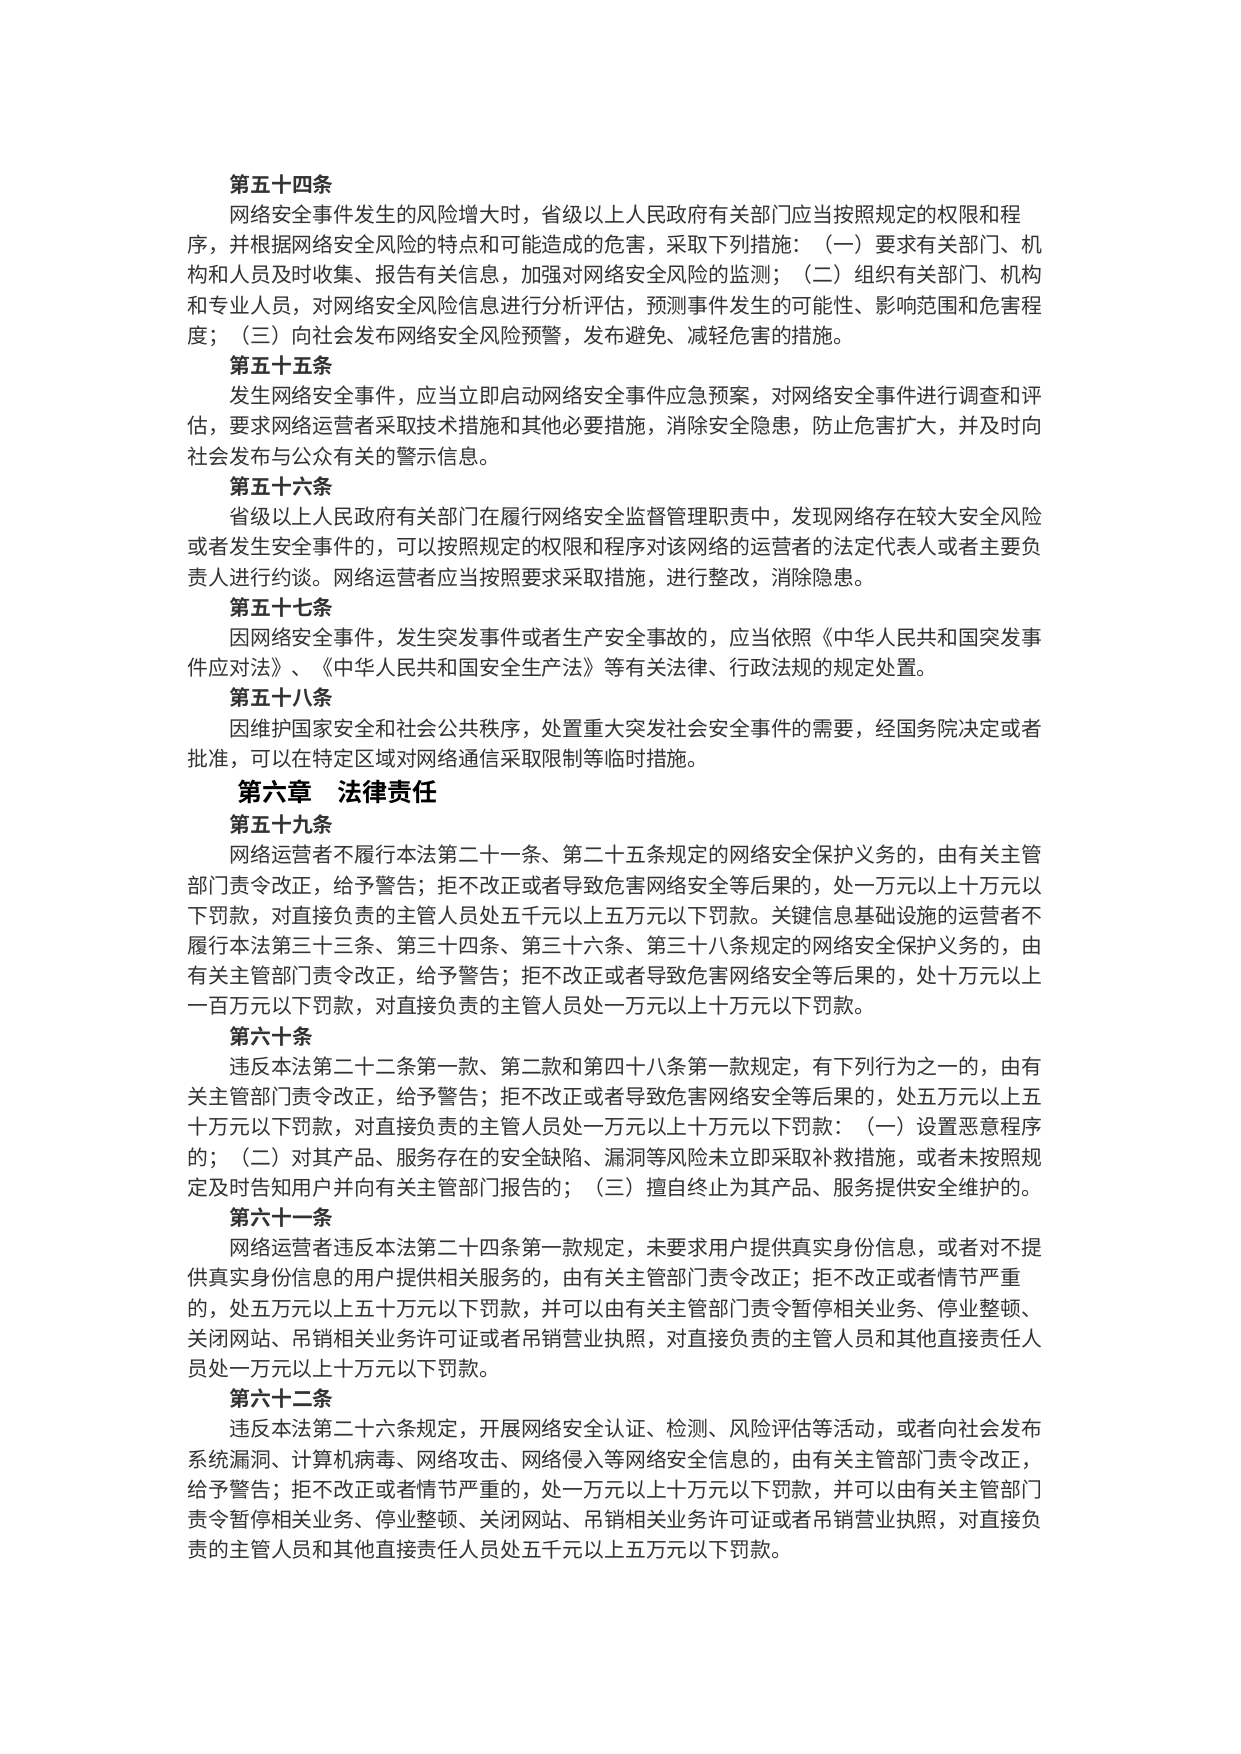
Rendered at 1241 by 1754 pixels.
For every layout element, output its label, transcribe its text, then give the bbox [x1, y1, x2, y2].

text 第五十四条 [187, 168, 1053, 198]
text 第六十二条 [187, 1382, 1053, 1413]
text 网络安全事件发生的风险增大时，省级以上人民政府有关部门应当按照规定的权限和程序，并根据网络安全风险的特点和可能造成的危害，采取下列措施：（一）要求有关部门、机构和人员及时收集、报告有关信息，加强对网络安全风险的监测；（二）组织有关部门、机构和专业人员，对网络安全风险信息进行分析评估，预测事件发生的可能性、影响范围和危害程度；（三）向社会发布网络安全风险预警，发布避免、减轻危害的措施。 [187, 198, 1053, 349]
text 因网络安全事件，发生突发事件或者生产安全事故的，应当依照《中华人民共和国突发事件应对法》、《中华人民共和国安全生产法》等有关法律、行政法规的规定处置。 [187, 621, 1053, 682]
text 第五十六条 [187, 470, 1053, 500]
text 第五十七条 [187, 591, 1053, 621]
text 违反本法第二十六条规定，开展网络安全认证、检测、风险评估等活动，或者向社会发布系统漏洞、计算机病毒、网络攻击、网络侵入等网络安全信息的，由有关主管部门责令改正，给予警告；拒不改正或者情节严重的，处一万元以上十万元以下罚款，并可以由有关主管部门责令暂停相关业务、停业整顿、关闭网站、吊销相关业务许可证或者吊销营业执照，对直接负责的主管人员和其他直接责任人员处五千元以上五万元以下罚款。 [187, 1413, 1053, 1564]
text 第六十一条 [187, 1201, 1053, 1231]
text 第六十条 [187, 1020, 1053, 1050]
text 发生网络安全事件，应当立即启动网络安全事件应急预案，对网络安全事件进行调查和评估，要求网络运营者采取技术措施和其他必要措施，消除安全隐患，防止危害扩大，并及时向社会发布与公众有关的警示信息。 [187, 379, 1053, 470]
text 第五十九条 [187, 808, 1053, 839]
text 第五十五条 [187, 349, 1053, 379]
text 第六章 法律责任 [187, 772, 1053, 808]
text 省级以上人民政府有关部门在履行网络安全监督管理职责中，发现网络存在较大安全风险或者发生安全事件的，可以按照规定的权限和程序对该网络的运营者的法定代表人或者主要负责人进行约谈。网络运营者应当按照要求采取措施，进行整改，消除隐患。 [187, 500, 1053, 591]
text 违反本法第二十二条第一款、第二款和第四十八条第一款规定，有下列行为之一的，由有关主管部门责令改正，给予警告；拒不改正或者导致危害网络安全等后果的，处五万元以上五十万元以下罚款，对直接负责的主管人员处一万元以上十万元以下罚款：（一）设置恶意程序的；（二）对其产品、服务存在的安全缺陷、漏洞等风险未立即采取补救措施，或者未按照规定及时告知用户并向有关主管部门报告的；（三）擅自终止为其产品、服务提供安全维护的。 [187, 1050, 1053, 1201]
text 第五十八条 [187, 682, 1053, 712]
text 网络运营者违反本法第二十四条第一款规定，未要求用户提供真实身份信息，或者对不提供真实身份信息的用户提供相关服务的，由有关主管部门责令改正；拒不改正或者情节严重的，处五万元以上五十万元以下罚款，并可以由有关主管部门责令暂停相关业务、停业整顿、关闭网站、吊销相关业务许可证或者吊销营业执照，对直接负责的主管人员和其他直接责任人员处一万元以上十万元以下罚款。 [187, 1231, 1053, 1382]
text 因维护国家安全和社会公共秩序，处置重大突发社会安全事件的需要，经国务院决定或者批准，可以在特定区域对网络通信采取限制等临时措施。 [187, 712, 1053, 772]
text 网络运营者不履行本法第二十一条、第二十五条规定的网络安全保护义务的，由有关主管部门责令改正，给予警告；拒不改正或者导致危害网络安全等后果的，处一万元以上十万元以下罚款，对直接负责的主管人员处五千元以上五万元以下罚款。关键信息基础设施的运营者不履行本法第三十三条、第三十四条、第三十六条、第三十八条规定的网络安全保护义务的，由有关主管部门责令改正，给予警告；拒不改正或者导致危害网络安全等后果的，处十万元以上一百万元以下罚款，对直接负责的主管人员处一万元以上十万元以下罚款。 [187, 839, 1053, 1020]
